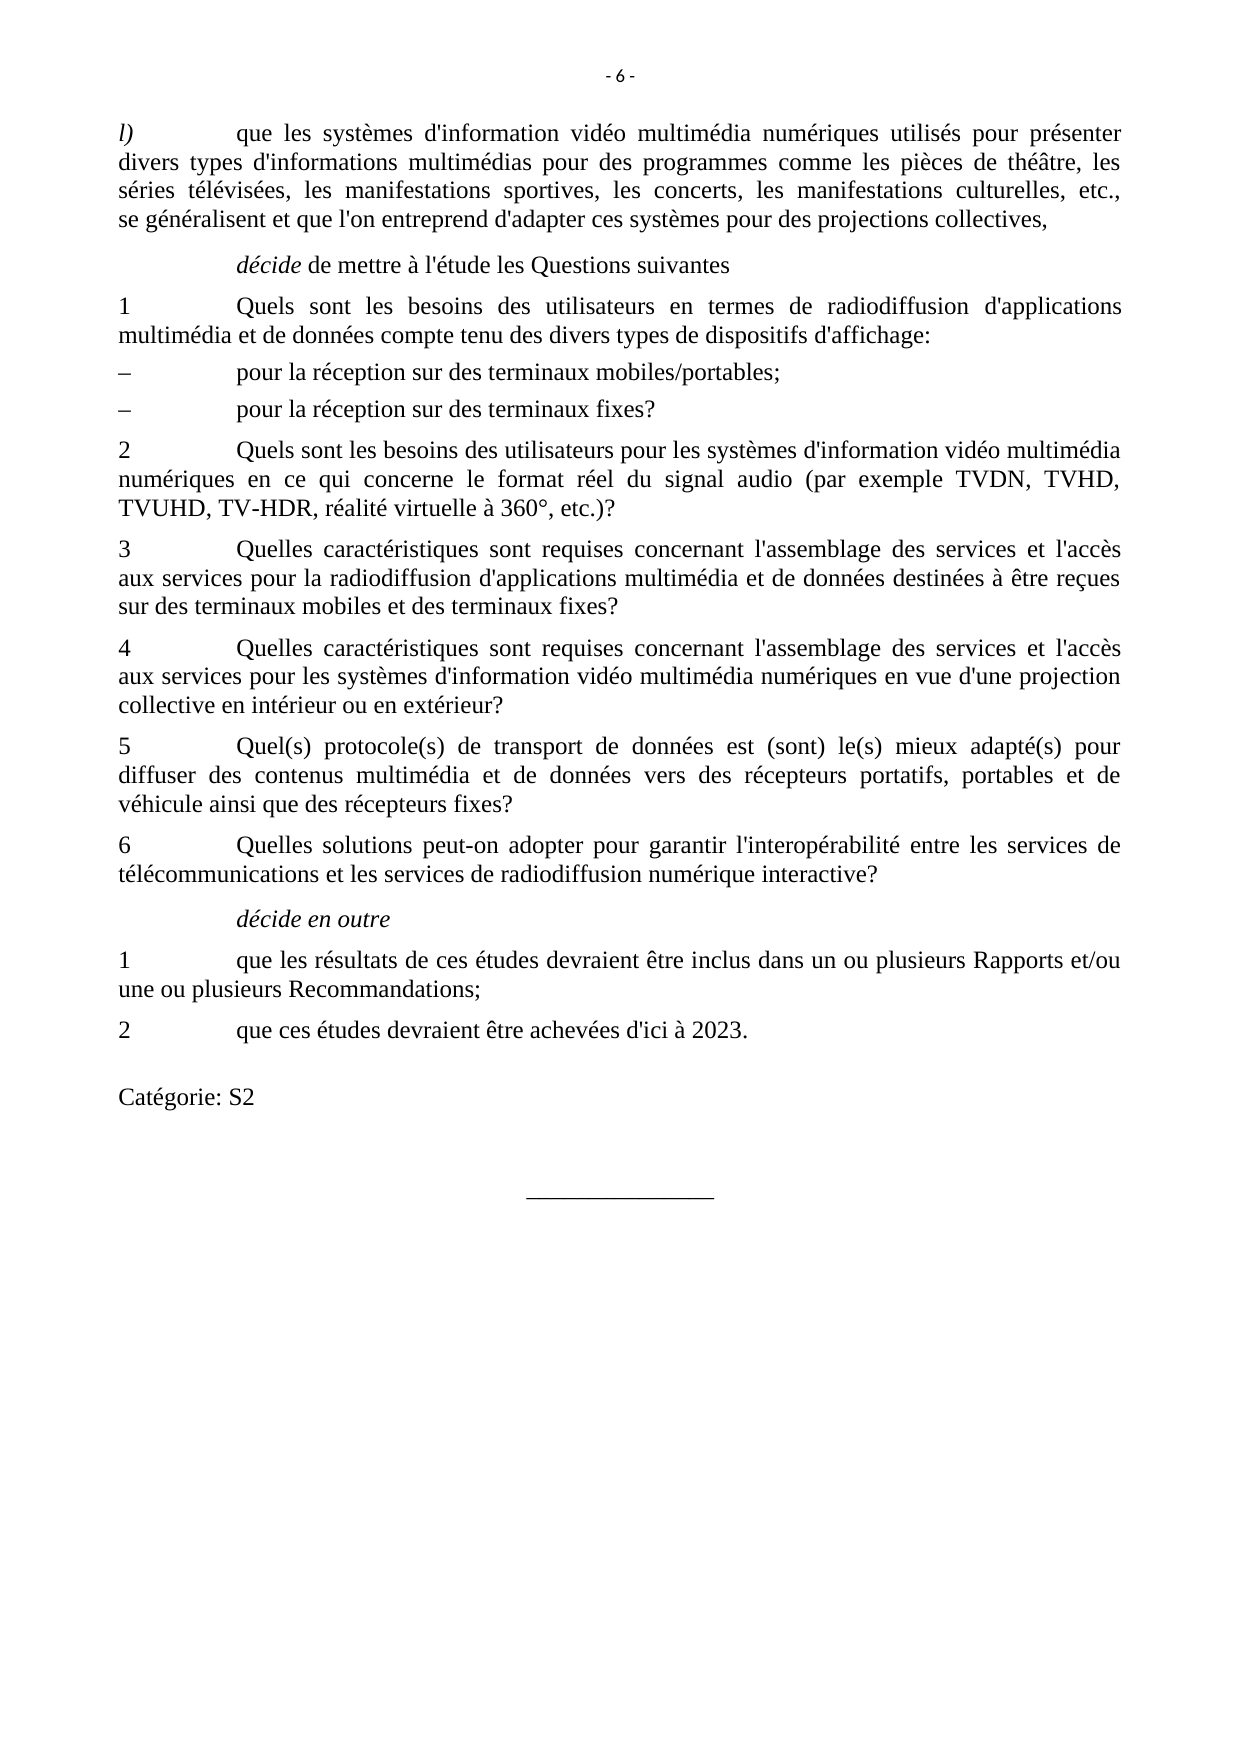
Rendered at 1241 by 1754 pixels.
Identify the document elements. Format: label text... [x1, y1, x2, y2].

text 2 Quels sont les besoins des utilisateurs pour les systèmes d'information vidéo multimédia numériques en ce qui concerne le format réel du signal audio (par exemple TVDN, TVHD, TVUHD, TV-HDR, réalité virtuelle à 360°, etc.)? [118, 435, 1122, 521]
text décide de mettre à l'étude les Questions suivantes [236, 250, 1122, 278]
text – pour la réception sur des terminaux fixes? [118, 394, 1122, 423]
text 1 que les résultats de ces études devraient être inclus dans un ou plusieurs Rapports et/ou une ou plusieurs Recommandations; [118, 946, 1122, 1003]
text 4 Quelles caractéristiques sont requises concernant l'assemblage des services et l'accès aux services pour les systèmes d'information vidéo multimédia numériques en vue d'une projection collective en intérieur ou en extérieur? [118, 633, 1122, 719]
text – pour la réception sur des terminaux mobiles/portables; [118, 357, 1122, 386]
text _______________ [118, 1173, 1122, 1202]
text 6 Quelles solutions peut-on adopter pour garantir l'interopérabilité entre les services de télécommunications et les services de radiodiffusion numérique interactive? [118, 830, 1122, 888]
text 3 Quelles caractéristiques sont requises concernant l'assemblage des services et l'accès aux services pour la radiodiffusion d'applications multimédia et de données destinées à être reçues sur des terminaux mobiles et des terminaux fixes? [118, 534, 1122, 620]
text l) que les systèmes d'information vidéo multimédia numériques utilisés pour présenter divers types d'informations multimédias pour des programmes comme les pièces de théâtre, les séries télévisées, les manifestations sportives, les concerts, les manifestations culturelles, etc., se généralisent et que l'on entreprend d'adapter ces systèmes pour des projections collectives, [118, 118, 1122, 233]
text 5 Quel(s) protocole(s) de transport de données est (sont) le(s) mieux adapté(s) pour diffuser des contenus multimédia et de données vers des récepteurs portatifs, portables et de véhicule ainsi que des récepteurs fixes? [118, 731, 1122, 818]
text 1 Quels sont les besoins des utilisateurs en termes de radiodiffusion d'applications multimédia et de données compte tenu des divers types de dispositifs d'affichage: [118, 291, 1122, 348]
text 2 que ces études devraient être achevées d'ici à 2023. [118, 1016, 1122, 1044]
text décide en outre [236, 904, 1122, 933]
title Catégorie: S2 [118, 1082, 1122, 1111]
